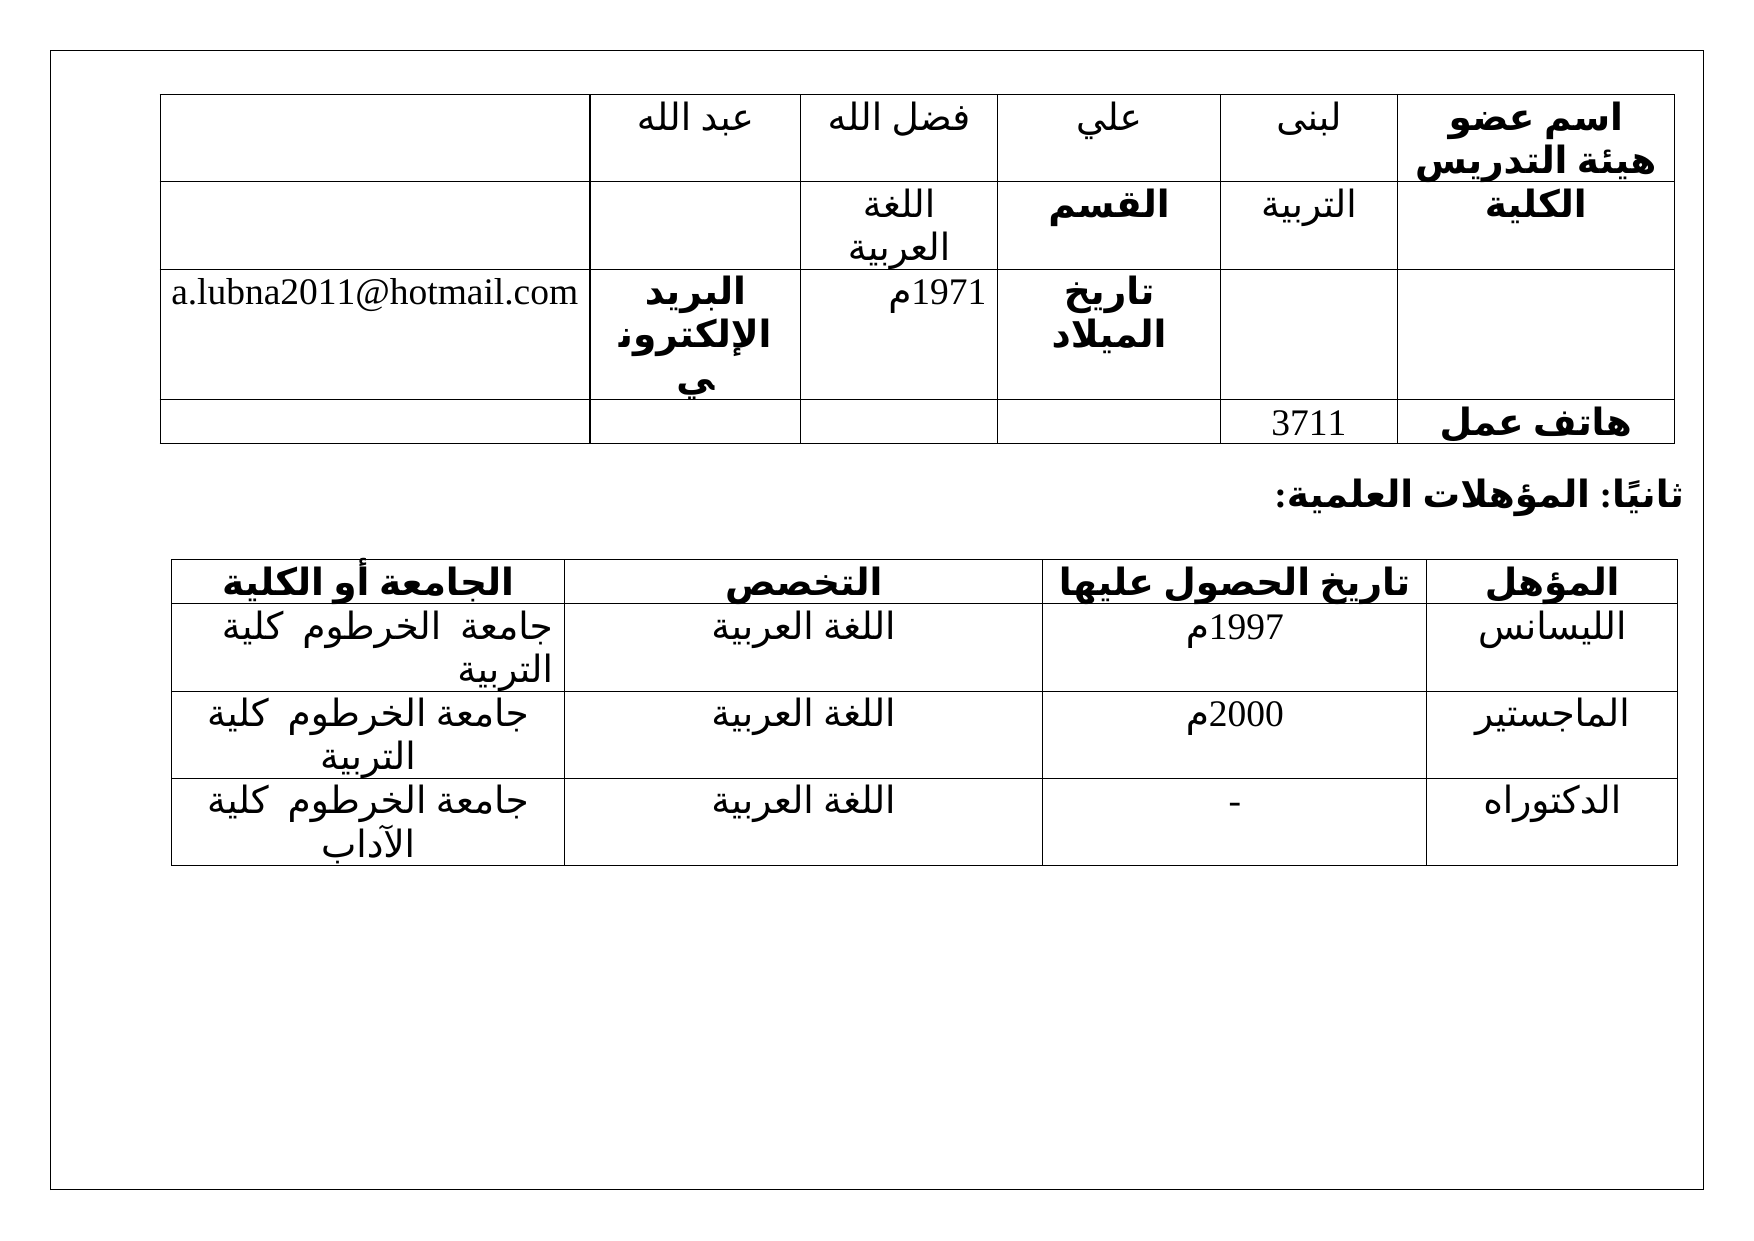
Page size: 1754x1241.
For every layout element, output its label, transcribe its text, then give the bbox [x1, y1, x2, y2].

table_cell اللغة العربية [565, 779, 1042, 865]
table_cell [161, 182, 589, 268]
table_cell الماجستير [1427, 692, 1677, 778]
table_cell [998, 400, 1220, 443]
table_header المؤهل [1427, 560, 1677, 603]
table_cell التربية [1221, 182, 1397, 268]
table_cell [591, 400, 800, 443]
table_cell [1221, 270, 1397, 399]
table_header لبنى [1221, 95, 1397, 181]
table_cell هاتف عمل [1398, 400, 1674, 443]
table_cell اللغة العربية [565, 692, 1042, 778]
table_cell [591, 182, 800, 268]
table_cell 1971م [801, 270, 997, 399]
table_cell [161, 400, 589, 443]
table_header عبد الله [591, 95, 800, 181]
table_cell الكلية [1398, 182, 1674, 268]
text ثانيًا: المؤهلات العلمية: [210, 473, 1684, 516]
table_cell البريد الإلكتروني [591, 270, 800, 399]
table_cell القسم [998, 182, 1220, 268]
table_header فضل الله [801, 95, 997, 181]
table_cell تاريخ الميلاد [998, 270, 1220, 399]
table_cell [801, 400, 997, 443]
table_header علي [998, 95, 1220, 181]
table_cell جامعة الخرطوم كلية التربية [172, 692, 564, 778]
table_cell الليسانس [1427, 604, 1677, 691]
table_cell - [1043, 779, 1426, 865]
table_cell الدكتوراه [1427, 779, 1677, 865]
table_header تاريخ الحصول عليها [1043, 560, 1426, 603]
table_header [161, 95, 589, 181]
table_cell 3711 [1221, 400, 1397, 443]
table_header الجامعة أو الكلية [172, 560, 564, 603]
table_cell [1398, 270, 1674, 399]
table_cell جامعة الخرطوم كلية الآداب [172, 779, 564, 865]
table_cell a.lubna2011@hotmail.com [161, 270, 589, 399]
table_cell اللغة العربية [565, 604, 1042, 691]
table_cell 1997م [1043, 604, 1426, 691]
table_header اسم عضو هيئة التدريس [1398, 95, 1674, 181]
table_cell اللغة العربية [801, 182, 997, 268]
table_cell جامعة الخرطوم كلية التربية [172, 604, 564, 691]
table_header التخصص [565, 560, 1042, 603]
table_cell 2000م [1043, 692, 1426, 778]
